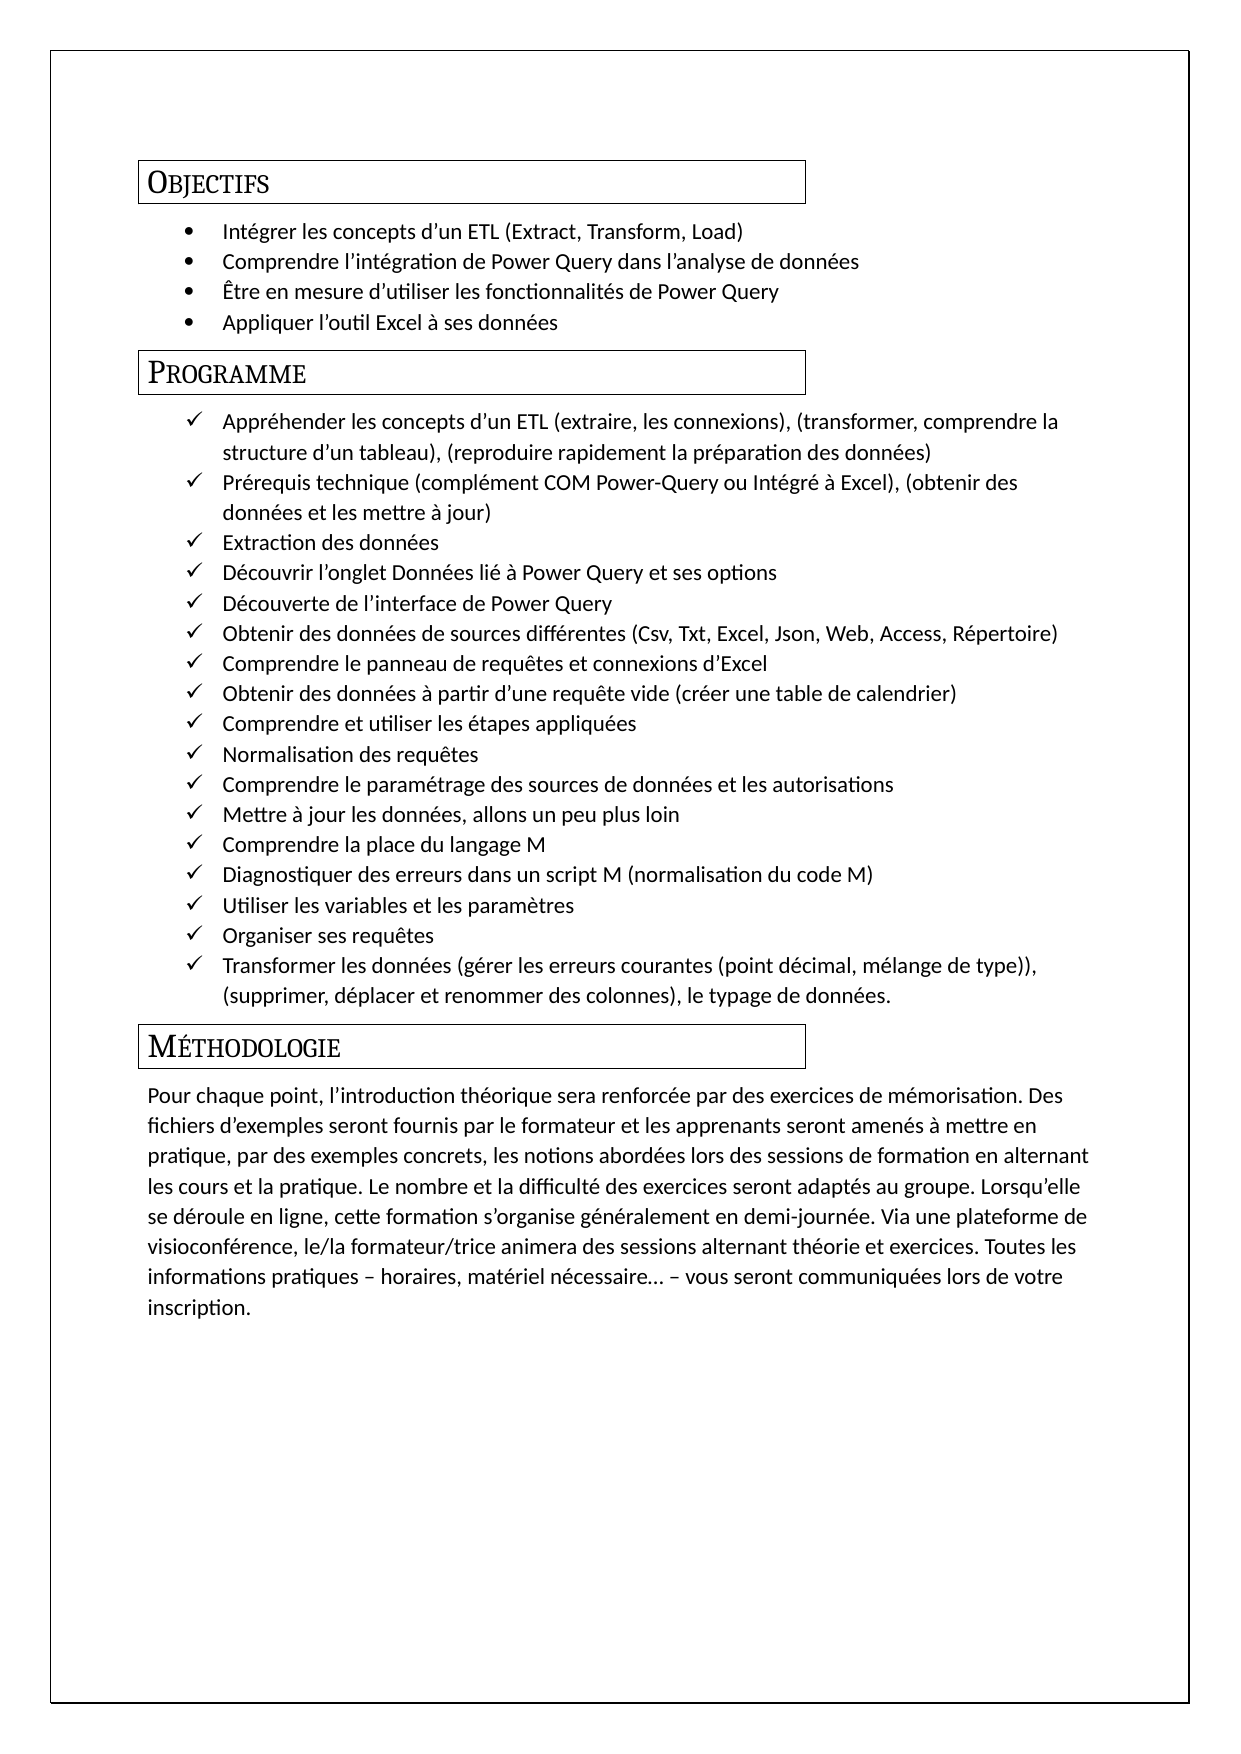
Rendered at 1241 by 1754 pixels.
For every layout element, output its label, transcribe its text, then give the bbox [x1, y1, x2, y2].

subtitle Méthodologie [139, 1025, 805, 1068]
list Découverte de l’interface de Power Query [185, 589, 1092, 617]
list Découvrir l’onglet Données lié à Power Query et ses options [185, 558, 1092, 587]
list Transformer les données (gérer les erreurs courantes (point décimal, mélange de type)), (supprimer, déplacer et renommer des colonnes), le typage de données. [185, 951, 1092, 1009]
list Prérequis technique (complément COM Power-Query ou Intégré à Excel), (obtenir des données et les mettre à jour) [185, 468, 1092, 526]
list Intégrer les concepts d’un ETL (Extract, Transform, Load) [185, 217, 1092, 245]
list Utiliser les variables et les paramètres [185, 891, 1092, 919]
list Obtenir des données à partir d’une requête vide (créer une table de calendrier) [185, 679, 1092, 707]
list Organiser ses requêtes [185, 921, 1092, 949]
list Obtenir des données de sources différentes (Csv, Txt, Excel, Json, Web, Access, Répertoire) [185, 619, 1092, 647]
subtitle Objectifs [139, 161, 805, 203]
list Diagnostiquer des erreurs dans un script M (normalisation du code M) [185, 861, 1092, 889]
list Comprendre le paramétrage des sources de données et les autorisations [185, 770, 1092, 798]
subtitle Programme [139, 351, 805, 394]
list Comprendre l’intégration de Power Query dans l’analyse de données [185, 247, 1092, 275]
list Normalisation des requêtes [185, 740, 1092, 768]
list Comprendre et utiliser les étapes appliquées [185, 709, 1092, 738]
text Pour chaque point, l’introduction théorique sera renforcée par des exercices de mémorisation. Des fichiers d’exemples seront fournis par le formateur et les apprenants seront amenés à mettre en pratique, par des exemples concrets, les notions abordées lors des sessions de formation en alternant les cours et la pratique. Le nombre et la difficulté des exercices seront adaptés au groupe. Lorsqu’elle se déroule en ligne, cette formation s’organise généralement en demi-journée. Via une plateforme de visioconférence, le/la formateur/trice animera des sessions alternant théorie et exercices. Toutes les informations pratiques – horaires, matériel nécessaire… – vous seront communiquées lors de votre inscription. [147, 1081, 1092, 1321]
list Être en mesure d’utiliser les fonctionnalités de Power Query [185, 277, 1092, 306]
list Appliquer l’outil Excel à ses données [185, 308, 1092, 336]
list Comprendre la place du langage M [185, 830, 1092, 858]
list Comprendre le panneau de requêtes et connexions d’Excel [185, 649, 1092, 677]
list Mettre à jour les données, allons un peu plus loin [185, 800, 1092, 828]
list Extraction des données [185, 528, 1092, 556]
list Appréhender les concepts d’un ETL (extraire, les connexions), (transformer, comprendre la structure d’un tableau), (reproduire rapidement la préparation des données) [185, 407, 1092, 466]
